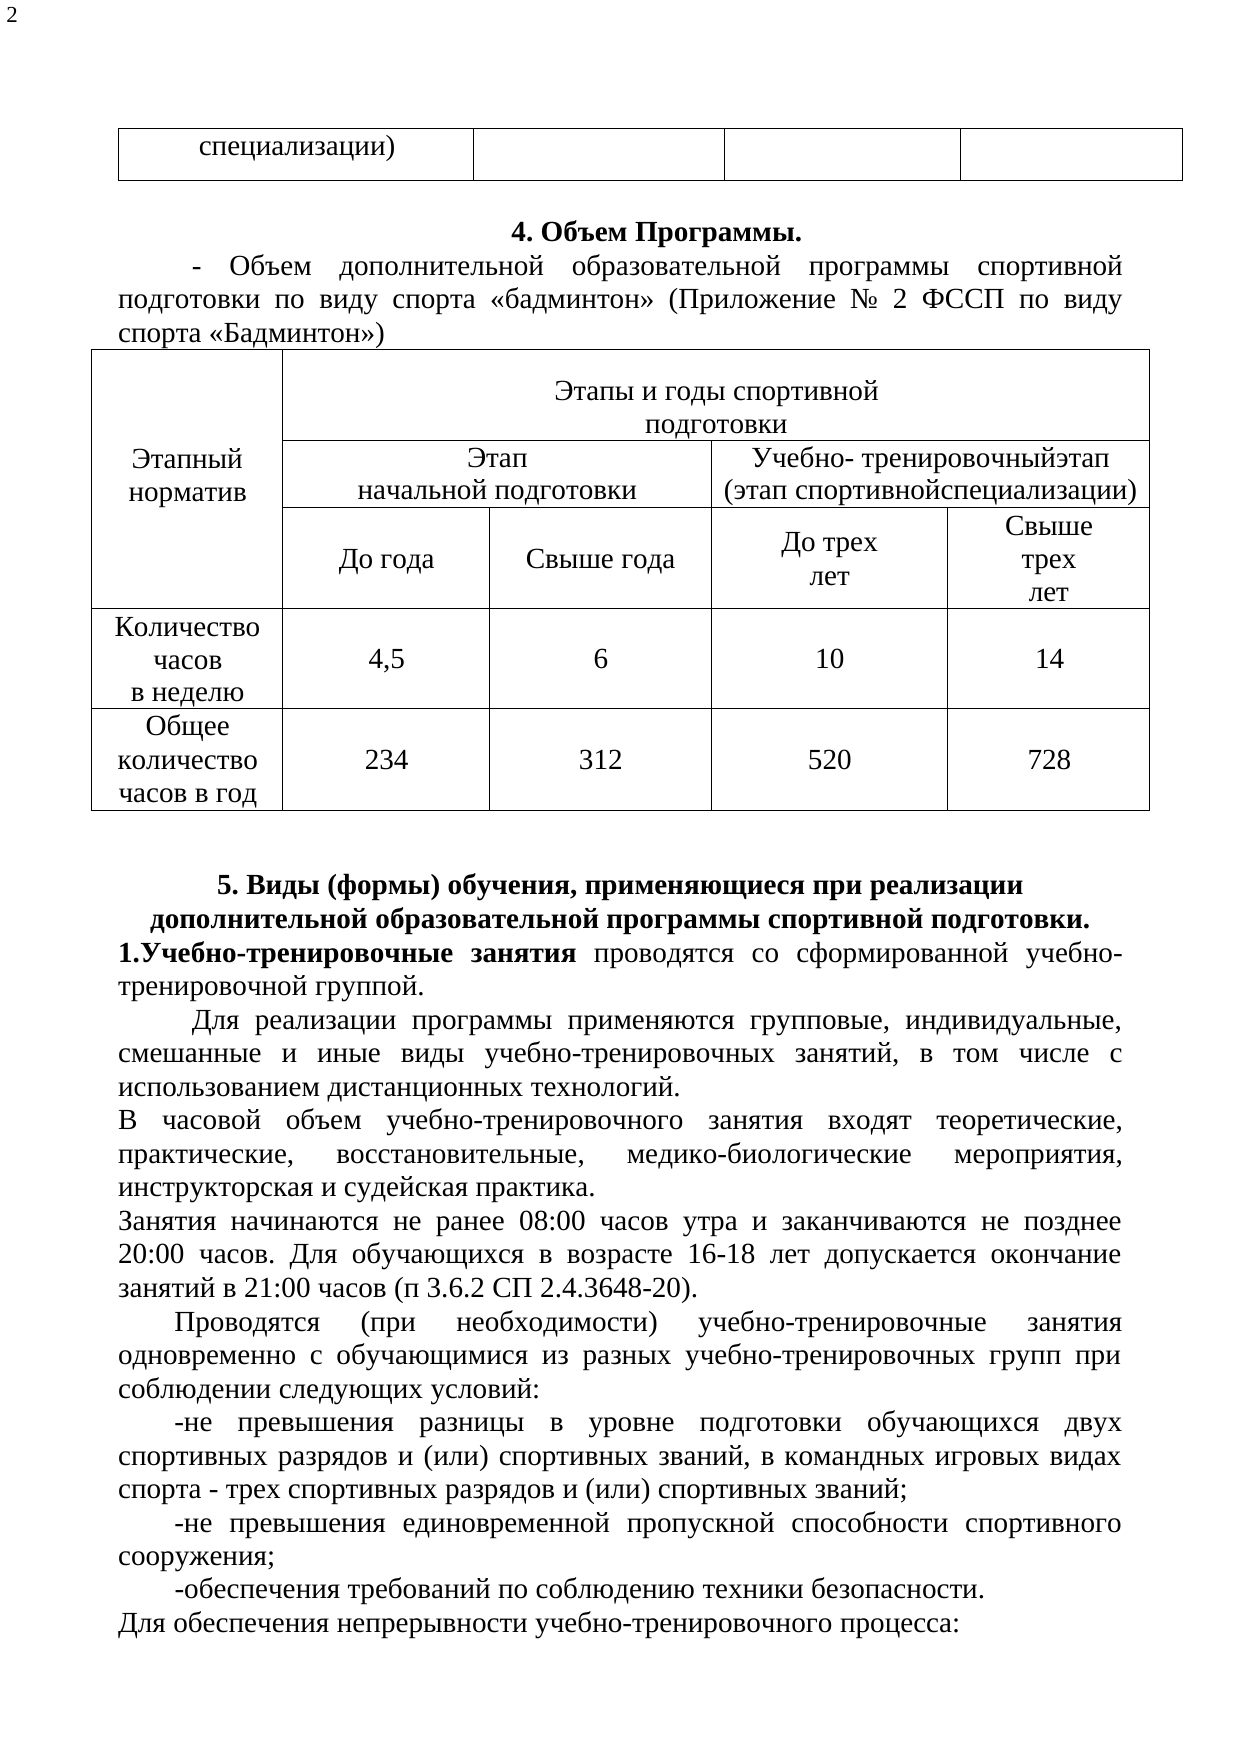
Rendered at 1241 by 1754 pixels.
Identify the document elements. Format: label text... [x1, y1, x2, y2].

subtitle Виды (формы) обучения, применяющиеся при реализации [217, 868, 1209, 901]
table_cell Этап начальной подготовки [283, 441, 711, 507]
table_cell 14 [948, 609, 1149, 708]
table_cell 728 [948, 709, 1149, 809]
table_cell 6 [490, 609, 711, 708]
table_header [725, 129, 960, 180]
table_cell Общее количество часов в год [92, 709, 282, 809]
table_cell 10 [712, 609, 947, 708]
table_cell 312 [490, 709, 711, 809]
text 1.Учебно-тренировочные занятия проводятся со сформированной учебно- тренировочной группой. [118, 935, 1123, 1002]
table_cell 4,5 [283, 609, 489, 708]
text -не превышения разницы в уровне подготовки обучающихся двух спортивных разрядов и (или) спортивных званий, в командных игровых видах спорта - трех спортивных разрядов и (или) спортивных званий; [118, 1404, 1122, 1505]
table_cell Количество часов в неделю [92, 609, 282, 708]
text Для реализации программы применяются групповые, индивидуальные, смешанные и иные виды учебно-тренировочных занятий, в том числе с использованием дистанционных технологий. [118, 1002, 1122, 1102]
table_cell До года [283, 508, 489, 608]
table_header [474, 129, 724, 180]
text Проводятся (при необходимости) учебно-тренировочные занятия одновременно с обучающимися из разных учебно-тренировочных групп при соблюдении следующих условий: [118, 1304, 1122, 1404]
table_cell Учебно- тренировочныйэтап (этап спортивнойспециализации) [712, 441, 1149, 507]
table_cell 234 [283, 709, 489, 809]
text Для обеспечения непрерывности учебно-тренировочного процесса: [118, 1605, 1209, 1639]
subtitle Объем Программы. [511, 215, 1209, 248]
text -обеспечения требований по соблюдению техники безопасности. [174, 1572, 1209, 1605]
text -не превышения единовременной пропускной способности спортивного сооружения; [118, 1505, 1122, 1572]
table_header Этапный норматив [92, 350, 282, 608]
table_cell 520 [712, 709, 947, 809]
text - Объем дополнительной образовательной программы спортивной подготовки по виду спорта «бадминтон» (Приложение № 2 ФССП по виду спорта «Бадминтон») [118, 248, 1123, 349]
table_header [961, 129, 1182, 180]
text Занятия начинаются не ранее 08:00 часов утра и заканчиваются не позднее 20:00 часов. Для обучающихся в возрасте 16-18 лет допускается окончание занятий в 21:00 часов (п 3.6.2 СП 2.4.3648-20). [118, 1203, 1122, 1304]
table_cell Свыше трех лет [948, 508, 1149, 608]
table_cell Свыше года [490, 508, 711, 608]
table_header Этапы и годы спортивной подготовки [283, 350, 1149, 440]
text В часовой объем учебно-тренировочного занятия входят теоретические, практические, восстановительные, медико-биологические мероприятия, инструкторская и судейская практика. [118, 1102, 1123, 1203]
table_header специализации) [119, 129, 473, 180]
text дополнительной образовательной программы спортивной подготовки. [150, 901, 1209, 935]
table_cell До трех лет [712, 508, 947, 608]
